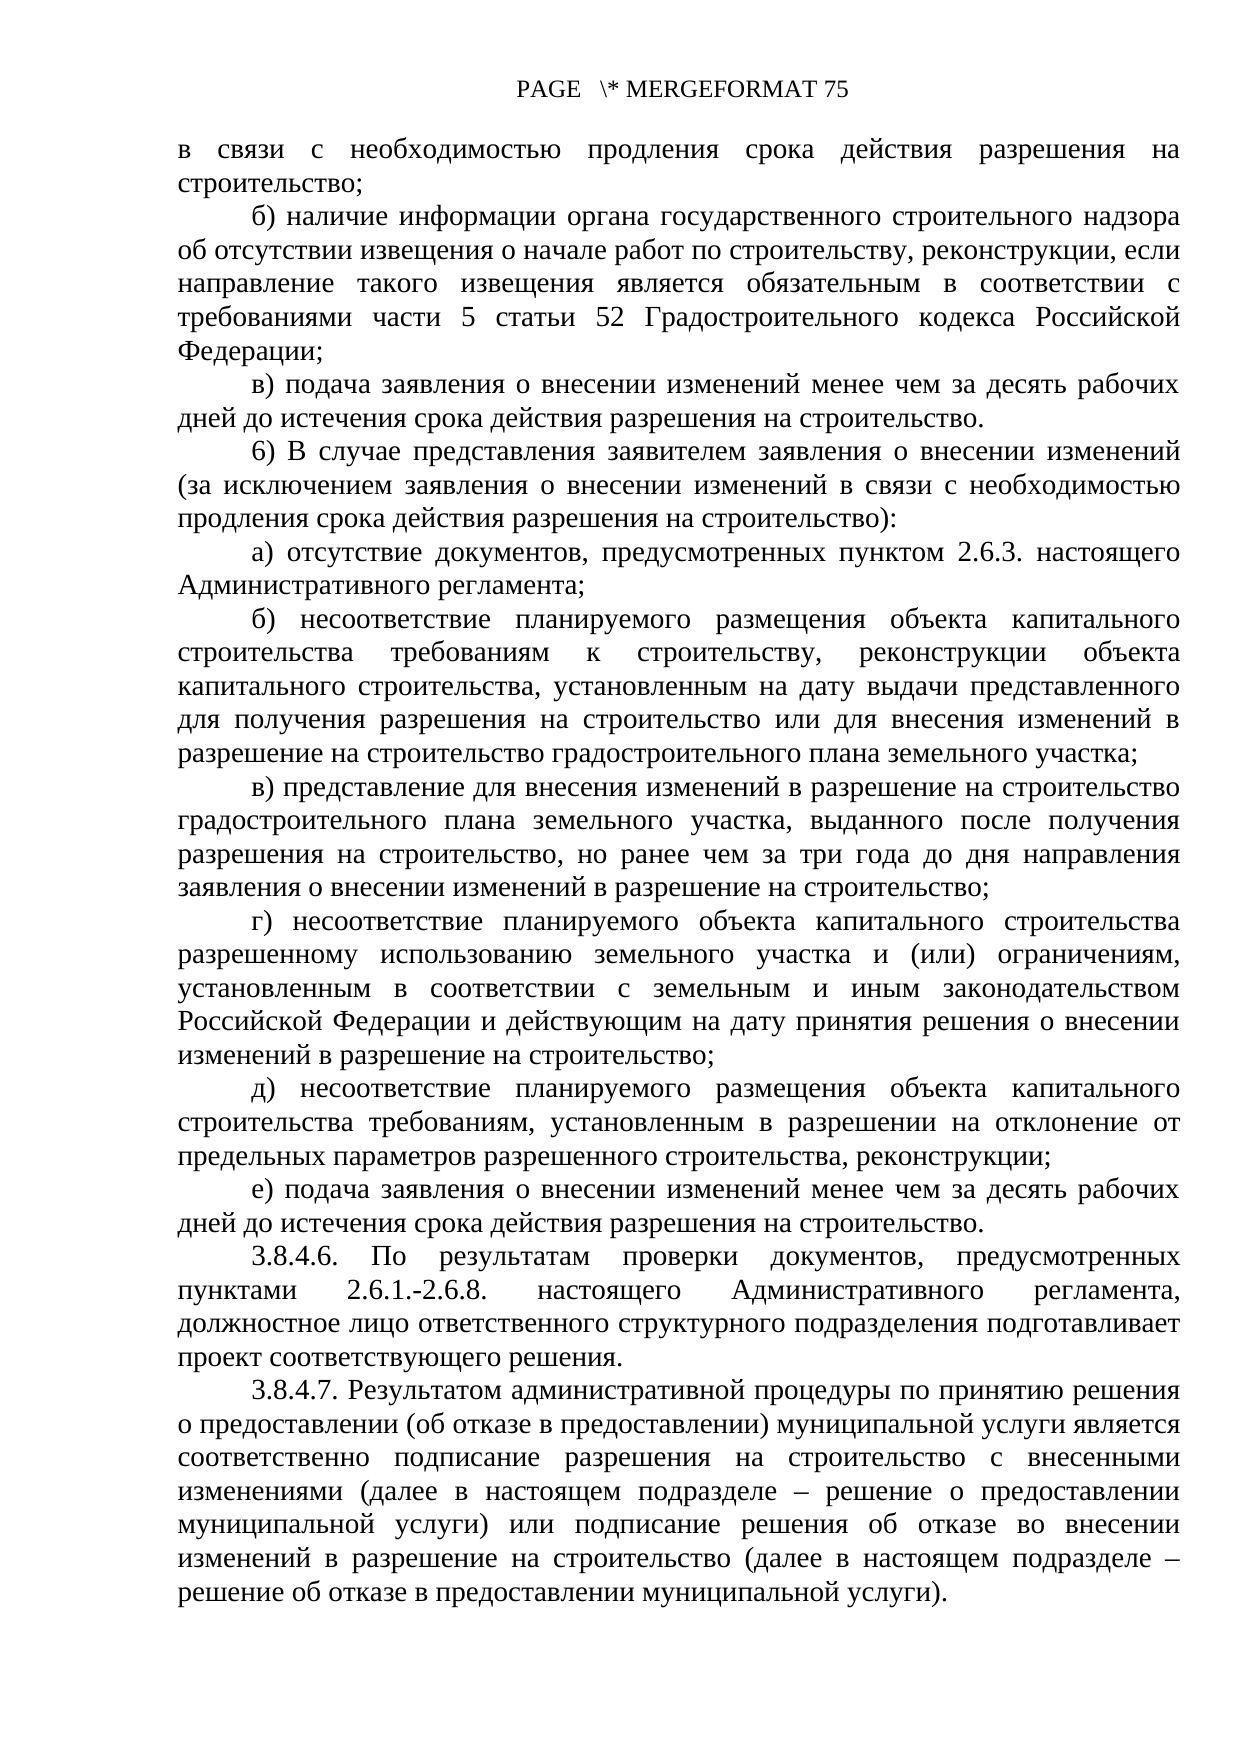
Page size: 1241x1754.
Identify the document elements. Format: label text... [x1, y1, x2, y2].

text б) несоответствие планируемого размещения объекта капитального строительства требованиям к строительству, реконструкции объекта капитального строительства, установленным на дату выдачи представленного для получения разрешения на строительство или для внесения изменений в разрешение на строительство градостроительного плана земельного участка; [177, 601, 1181, 769]
text а) отсутствие документов, предусмотренных пунктом 2.6.3. настоящего Административного регламента; [177, 534, 1181, 601]
text 3.8.4.6. По результатам проверки документов, предусмотренных пунктами 2.6.1.-2.6.8. настоящего Административного регламента, должностное лицо ответственного структурного подразделения подготавливает проект соответствующего решения. [177, 1238, 1181, 1372]
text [177, 131, 1181, 198]
text д) несоответствие планируемого размещения объекта капитального строительства требованиям, установленным в разрешении на отклонение от предельных параметров разрешенного строительства, реконструкции; [177, 1071, 1181, 1171]
text 6) В случае представления заявителем заявления о внесении изменений (за исключением заявления о внесении изменений в связи с необходимостью продления срока действия разрешения на строительство): [177, 433, 1181, 534]
text е) подача заявления о внесении изменений менее чем за десять рабочих дней до истечения срока действия разрешения на строительство. [177, 1171, 1181, 1238]
text г) несоответствие планируемого объекта капитального строительства разрешенному использованию земельного участка и (или) ограничениям, установленным в соответствии с земельным и иным законодательством Российской Федерации и действующим на дату принятия решения о внесении изменений в разрешение на строительство; [177, 903, 1181, 1071]
text в) представление для внесения изменений в разрешение на строительство градостроительного плана земельного участка, выданного после получения разрешения на строительство, но ранее чем за три года до дня направления заявления о внесении изменений в разрешение на строительство; [177, 769, 1181, 903]
text б) наличие информации органа государственного строительного надзора об отсутствии извещения о начале работ по строительству, реконструкции, если направление такого извещения является обязательным в соответствии с требованиями части 5 статьи 52 Градостроительного кодекса Российской Федерации; [177, 198, 1181, 366]
text 3.8.4.7. Результатом административной процедуры по принятию решения о предоставлении (об отказе в предоставлении) муниципальной услуги является соответственно подписание разрешения на строительство с внесенными изменениями (далее в настоящем подразделе – решение о предоставлении муниципальной услуги) или подписание решения об отказе во внесении изменений в разрешение на строительство (далее в настоящем подразделе – решение об отказе в предоставлении муниципальной услуги). [177, 1372, 1181, 1607]
text в) подача заявления о внесении изменений менее чем за десять рабочих дней до истечения срока действия разрешения на строительство. [177, 366, 1181, 433]
